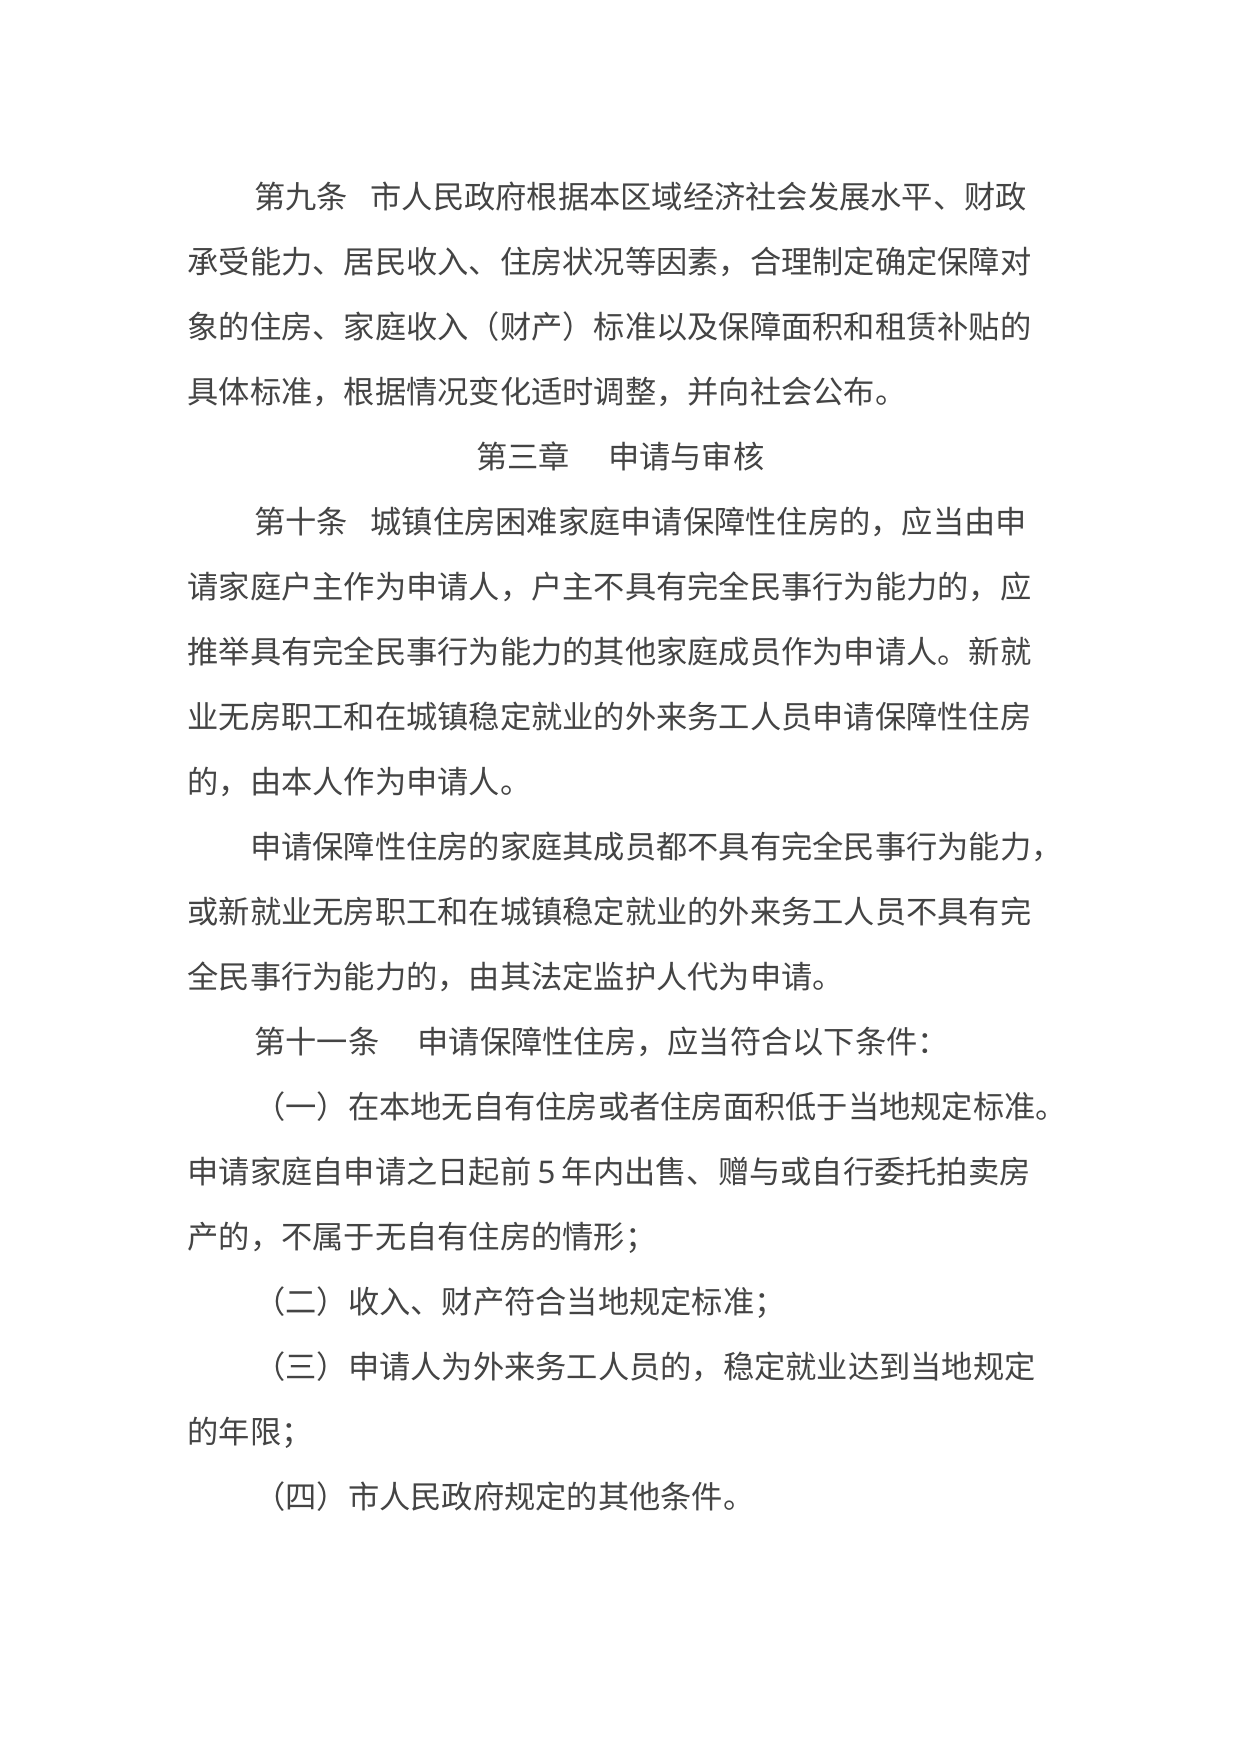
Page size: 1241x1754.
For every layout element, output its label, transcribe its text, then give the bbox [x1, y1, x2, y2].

text 第三章 申请与审核 [187, 422, 1053, 487]
text 第十条 城镇住房困难家庭申请保障性住房的，应当由申请家庭户主作为申请人，户主不具有完全民事行为能力的，应推举具有完全民事行为能力的其他家庭成员作为申请人。新就业无房职工和在城镇稳定就业的外来务工人员申请保障性住房的，由本人作为申请人。 [187, 487, 1053, 812]
text 申请保障性住房的家庭其成员都不具有完全民事行为能力，或新就业无房职工和在城镇稳定就业的外来务工人员不具有完全民事行为能力的，由其法定监护人代为申请。 [187, 812, 1053, 1007]
text （二）收入、财产符合当地规定标准； [187, 1267, 1053, 1332]
text 第九条 市人民政府根据本区域经济社会发展水平、财政承受能力、居民收入、住房状况等因素，合理制定确定保障对象的住房、家庭收入（财产）标准以及保障面积和租赁补贴的具体标准，根据情况变化适时调整，并向社会公布。 [187, 162, 1053, 422]
text （四）市人民政府规定的其他条件。 [187, 1462, 1053, 1527]
text 第十一条 申请保障性住房，应当符合以下条件： [187, 1007, 1053, 1072]
text （三）申请人为外来务工人员的，稳定就业达到当地规定的年限； [187, 1332, 1053, 1462]
text （一）在本地无自有住房或者住房面积低于当地规定标准。申请家庭自申请之日起前5年内出售、赠与或自行委托拍卖房产的，不属于无自有住房的情形； [187, 1072, 1053, 1267]
